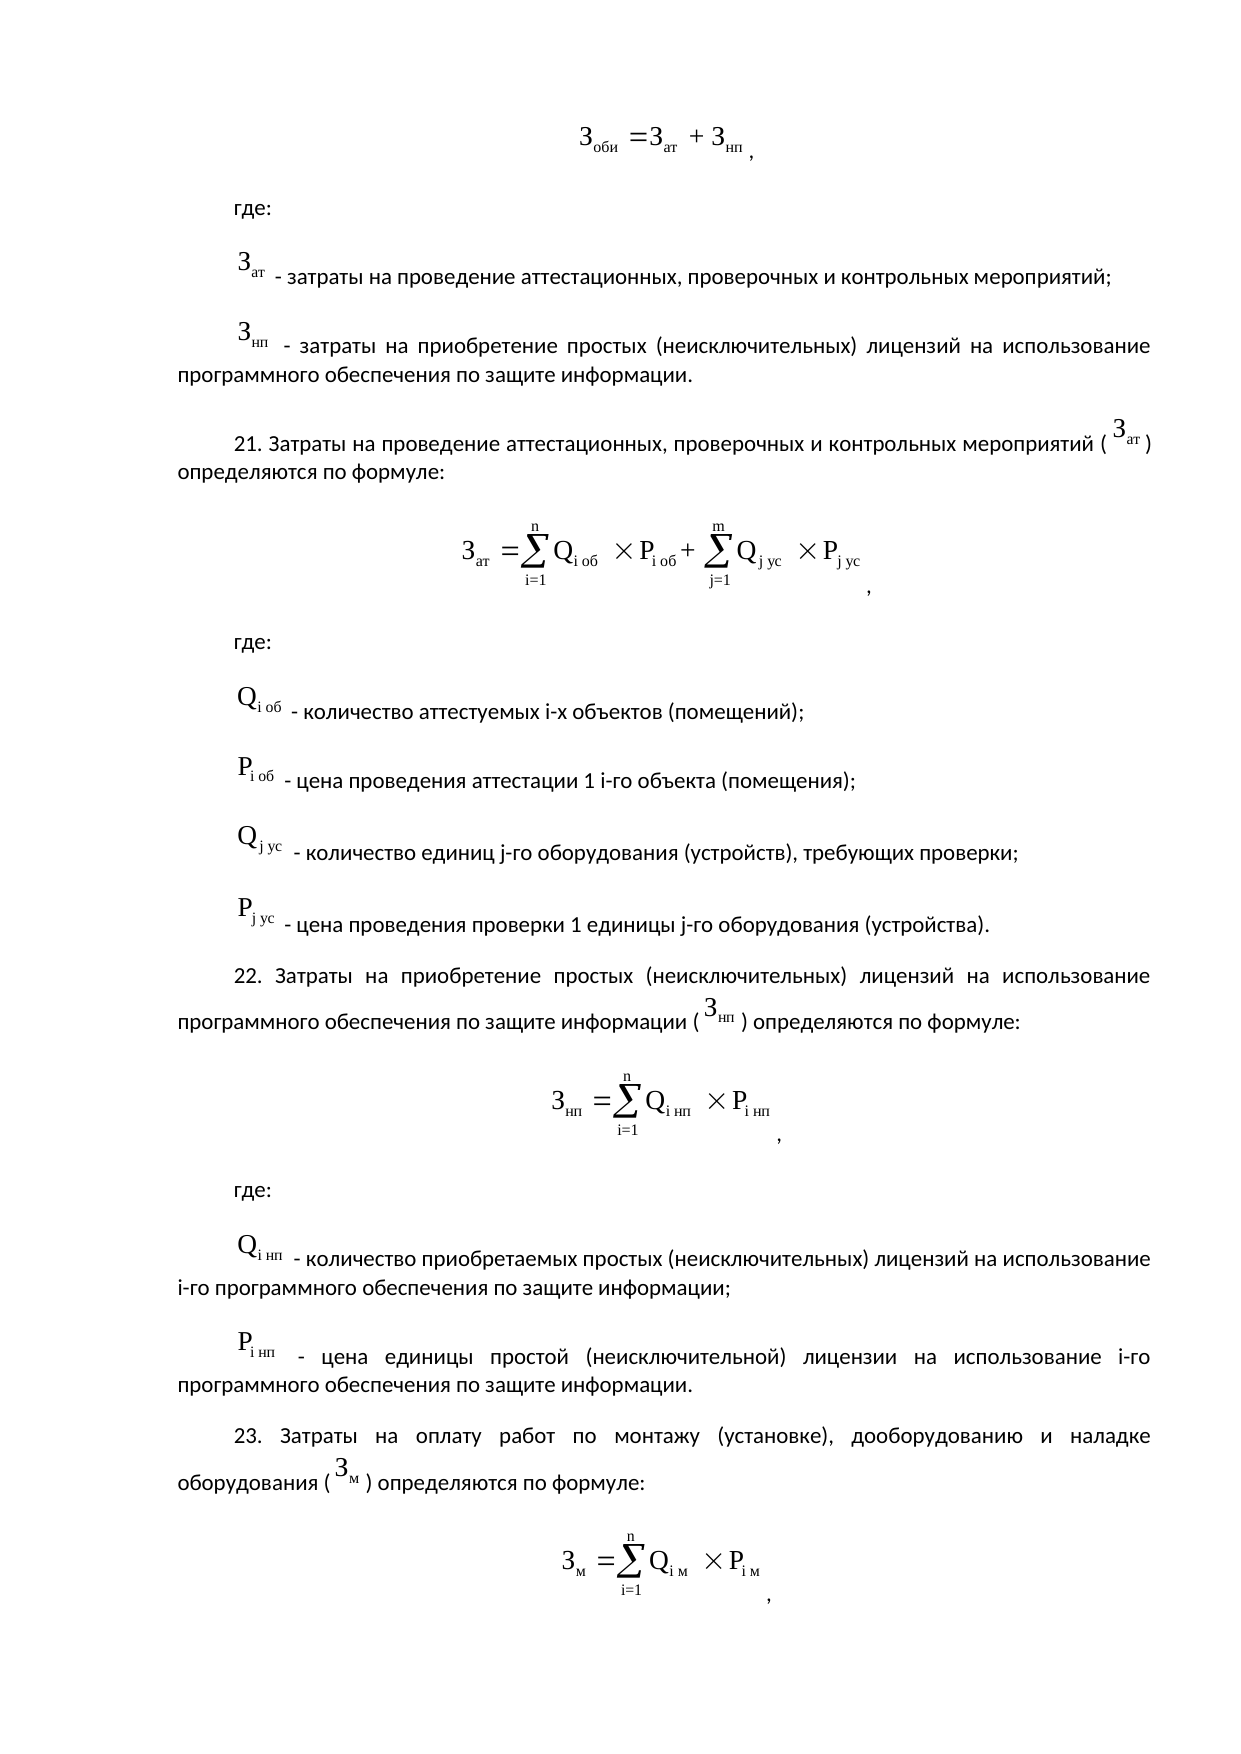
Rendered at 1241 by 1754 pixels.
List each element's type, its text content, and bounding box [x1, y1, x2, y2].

text 22. Затраты на приобретение простых (неисключительных) лицензий на использование программного обеспечения по защите информации () определяются по формуле: [177, 961, 1152, 1035]
text , [177, 1524, 1152, 1607]
text , [177, 1063, 1152, 1147]
text , [177, 513, 1152, 599]
text - количество единиц j-го оборудования (устройств), требующих проверки; [177, 817, 1152, 866]
text где: [177, 1175, 1152, 1203]
text 21. Затраты на проведение аттестационных, проверочных и контрольных мероприятий () определяются по формуле: [177, 411, 1152, 485]
text - количество приобретаемых простых (неисключительных) лицензий на использование i-го программного обеспечения по защите информации; [177, 1226, 1152, 1301]
text - цена единицы простой (неисключительной) лицензии на использование i-го программного обеспечения по защите информации. [177, 1323, 1152, 1398]
text где: [177, 627, 1152, 655]
text - затраты на приобретение простых (неисключительных) лицензий на использование программного обеспечения по защите информации. [177, 313, 1152, 388]
text - количество аттестуемых i-х объектов (помещений); [177, 678, 1152, 725]
text где: [177, 193, 1152, 221]
text 23. Затраты на оплату работ по монтажу (установке), дооборудованию и наладке оборудования () определяются по формуле: [177, 1421, 1152, 1496]
text , [177, 118, 1152, 165]
text - затраты на проведение аттестационных, проверочных и контрольных мероприятий; [177, 244, 1152, 290]
text - цена проведения аттестации 1 i-го объекта (помещения); [177, 748, 1152, 794]
text - цена проведения проверки 1 единицы j-го оборудования (устройства). [177, 889, 1152, 938]
